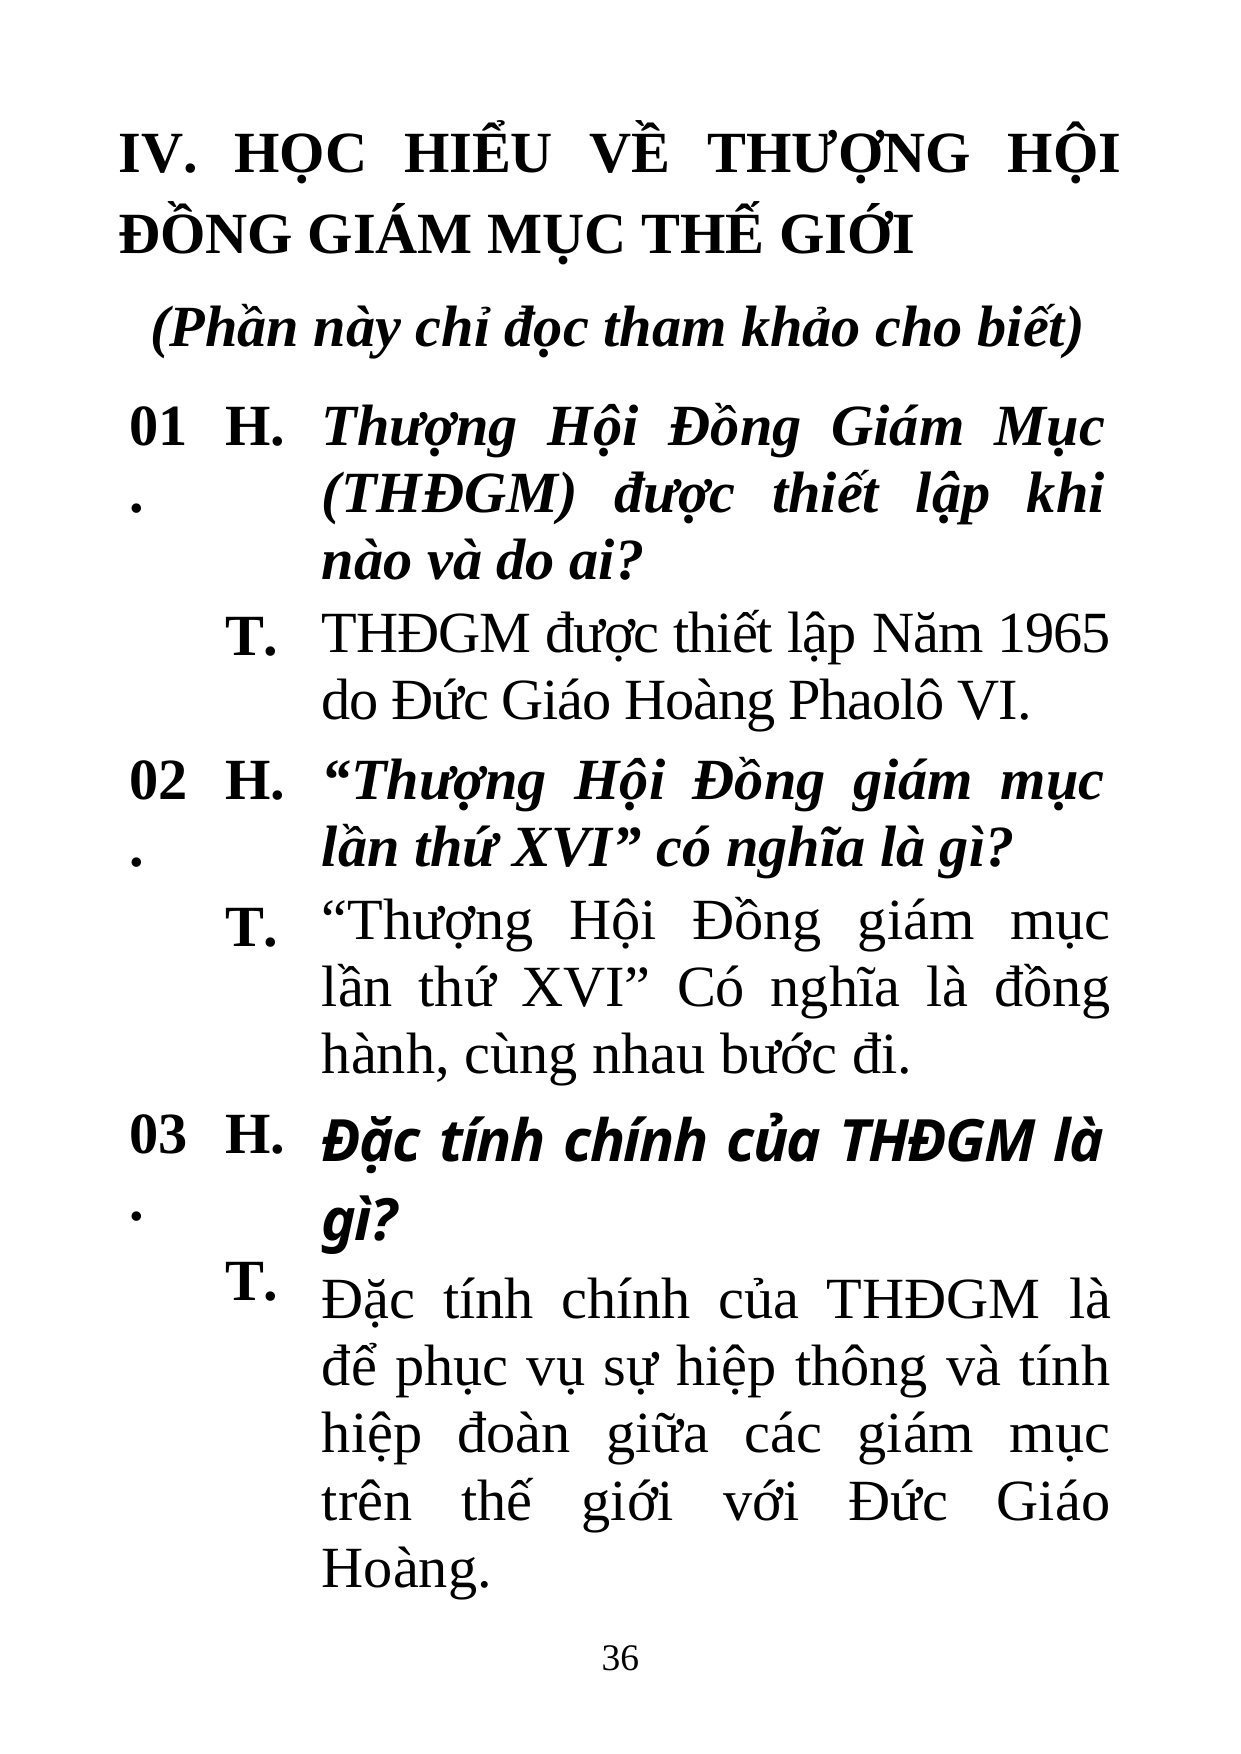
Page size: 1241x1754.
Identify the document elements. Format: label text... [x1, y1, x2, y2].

table_header Thượng Hội Đồng Giám Mục (THĐGM) được thiết lập khi nào và do ai? THĐGM được thiết lập Năm 1965 do Đức Giáo Hoàng Phaolô VI. [310, 384, 1122, 738]
table_cell H. T. [214, 1093, 310, 1606]
table_cell “Thượng Hội Đồng giám mục lần thứ XVI” có nghĩa là gì? “Thượng Hội Đồng giám mục lần thứ XVI” Có nghĩa là đồng hành, cùng nhau bước đi. [310, 739, 1122, 1093]
table_cell H. T. [214, 739, 310, 1093]
text IV. HỌC HIỂU VỀ THƯỢNG HỘI ĐỒNG GIÁM MỤC THẾ GIỚI [118, 118, 1122, 266]
table_cell 02. [118, 739, 213, 1093]
table_header H. T. [214, 384, 310, 738]
table_header 01. [118, 384, 213, 738]
table_cell Đặc tính chính của THĐGM là gì? Đặc tính chính của THĐGM là để phục vụ sự hiệp thông và tính hiệp đoàn giữa các giám mục trên thế giới với Đức Giáo Hoàng. [310, 1093, 1122, 1606]
table_cell 03. [118, 1093, 213, 1606]
text (Phần này chỉ đọc tham khảo cho biết) [118, 291, 1122, 358]
